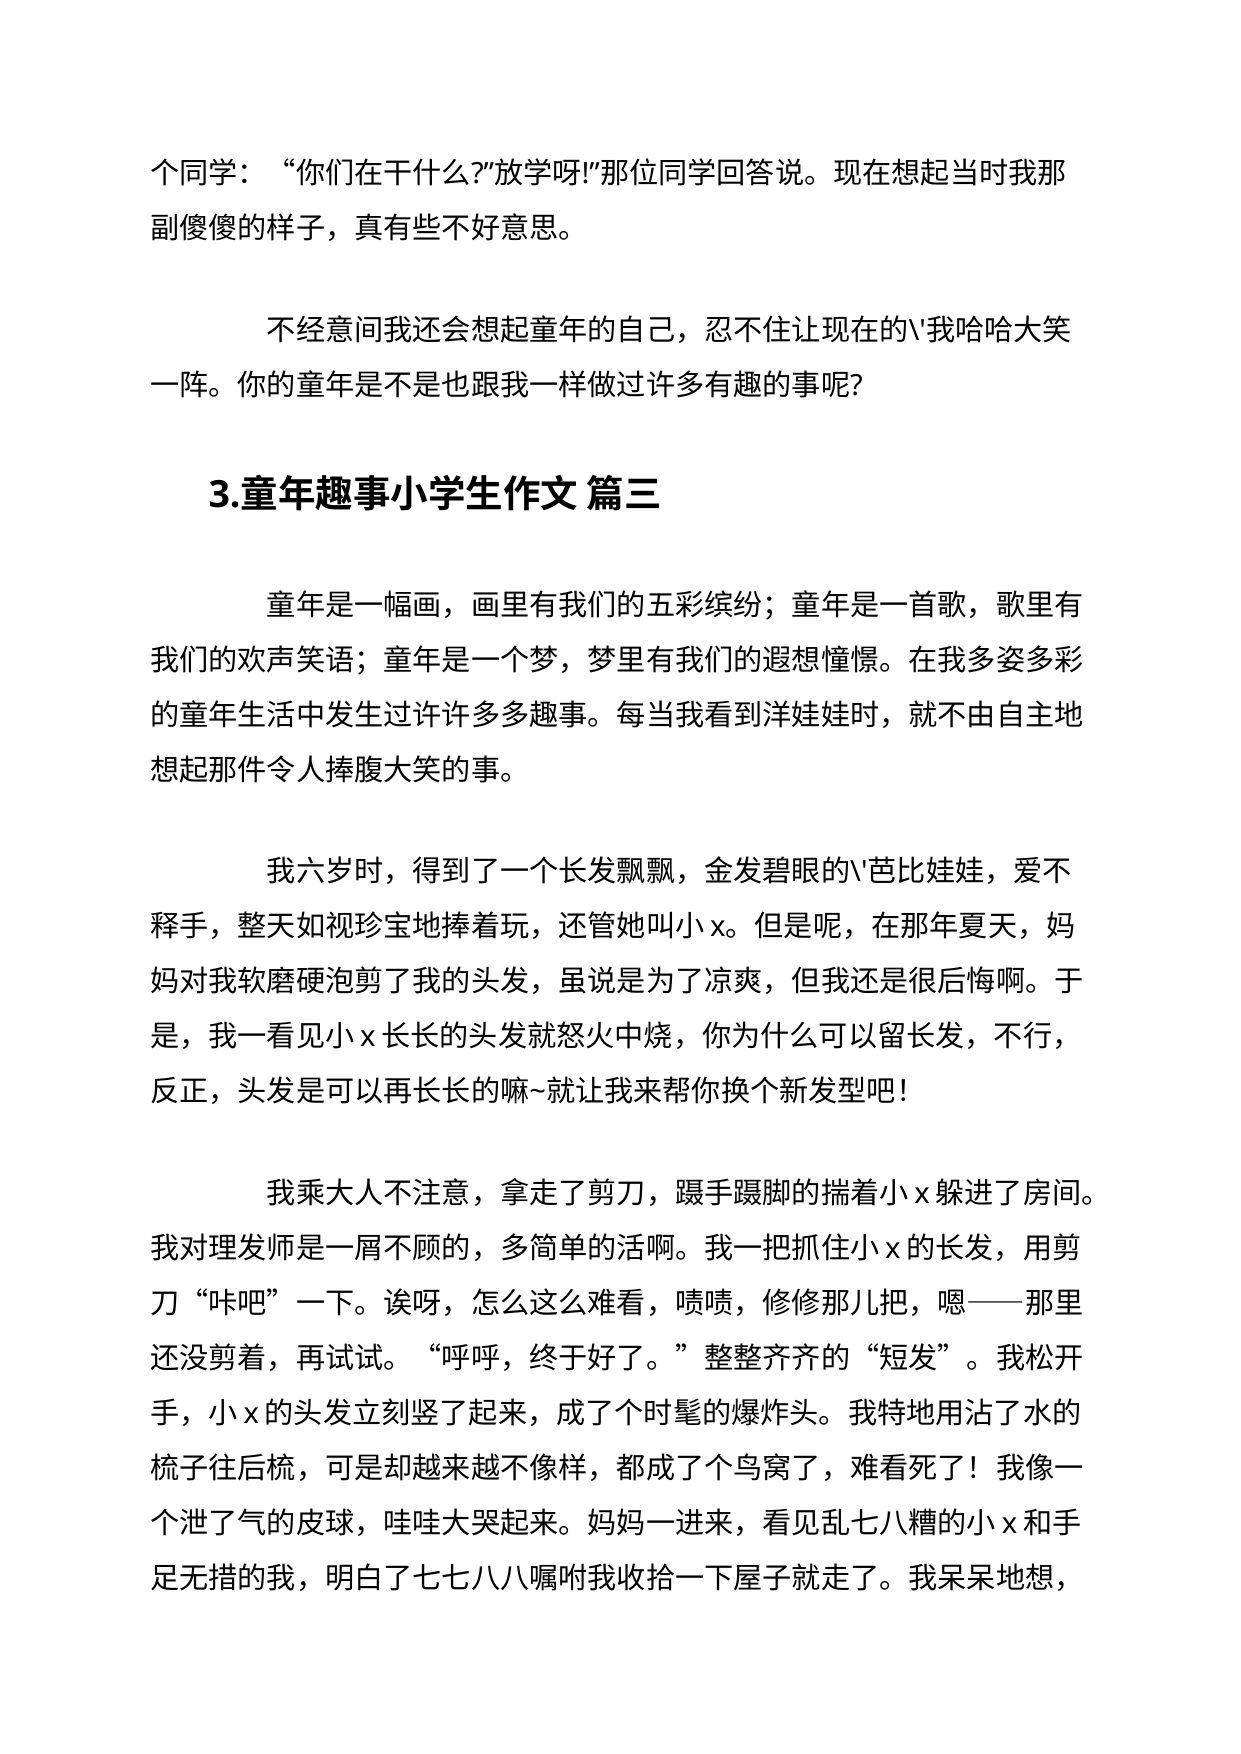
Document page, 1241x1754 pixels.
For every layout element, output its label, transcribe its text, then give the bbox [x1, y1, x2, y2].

text 我六岁时，得到了一个长发飘飘，金发碧眼的\'芭比娃娃，爱不释手，整天如视珍宝地捧着玩，还管她叫小x。但是呢，在那年夏天，妈妈对我软磨硬泡剪了我的头发，虽说是为了凉爽，但我还是很后悔啊。于是，我一看见小x长长的头发就怒火中烧，你为什么可以留长发，不行，反正，头发是可以再长长的嘛~就让我来帮你换个新发型吧！ [150, 848, 1090, 1110]
text 童年是一幅画，画里有我们的五彩缤纷；童年是一首歌，歌里有我们的欢声笑语；童年是一个梦，梦里有我们的遐想憧憬。在我多姿多彩的童年生活中发生过许许多多趣事。每当我看到洋娃娃时，就不由自主地想起那件令人捧腹大笑的事。 [150, 581, 1090, 788]
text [150, 1170, 1090, 1597]
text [150, 150, 1090, 247]
text 3.童年趣事小学生作文 篇三 [150, 464, 1090, 518]
text 不经意间我还会想起童年的自己，忍不住让现在的\'我哈哈大笑一阵。你的童年是不是也跟我一样做过许多有趣的事呢? [150, 307, 1090, 404]
